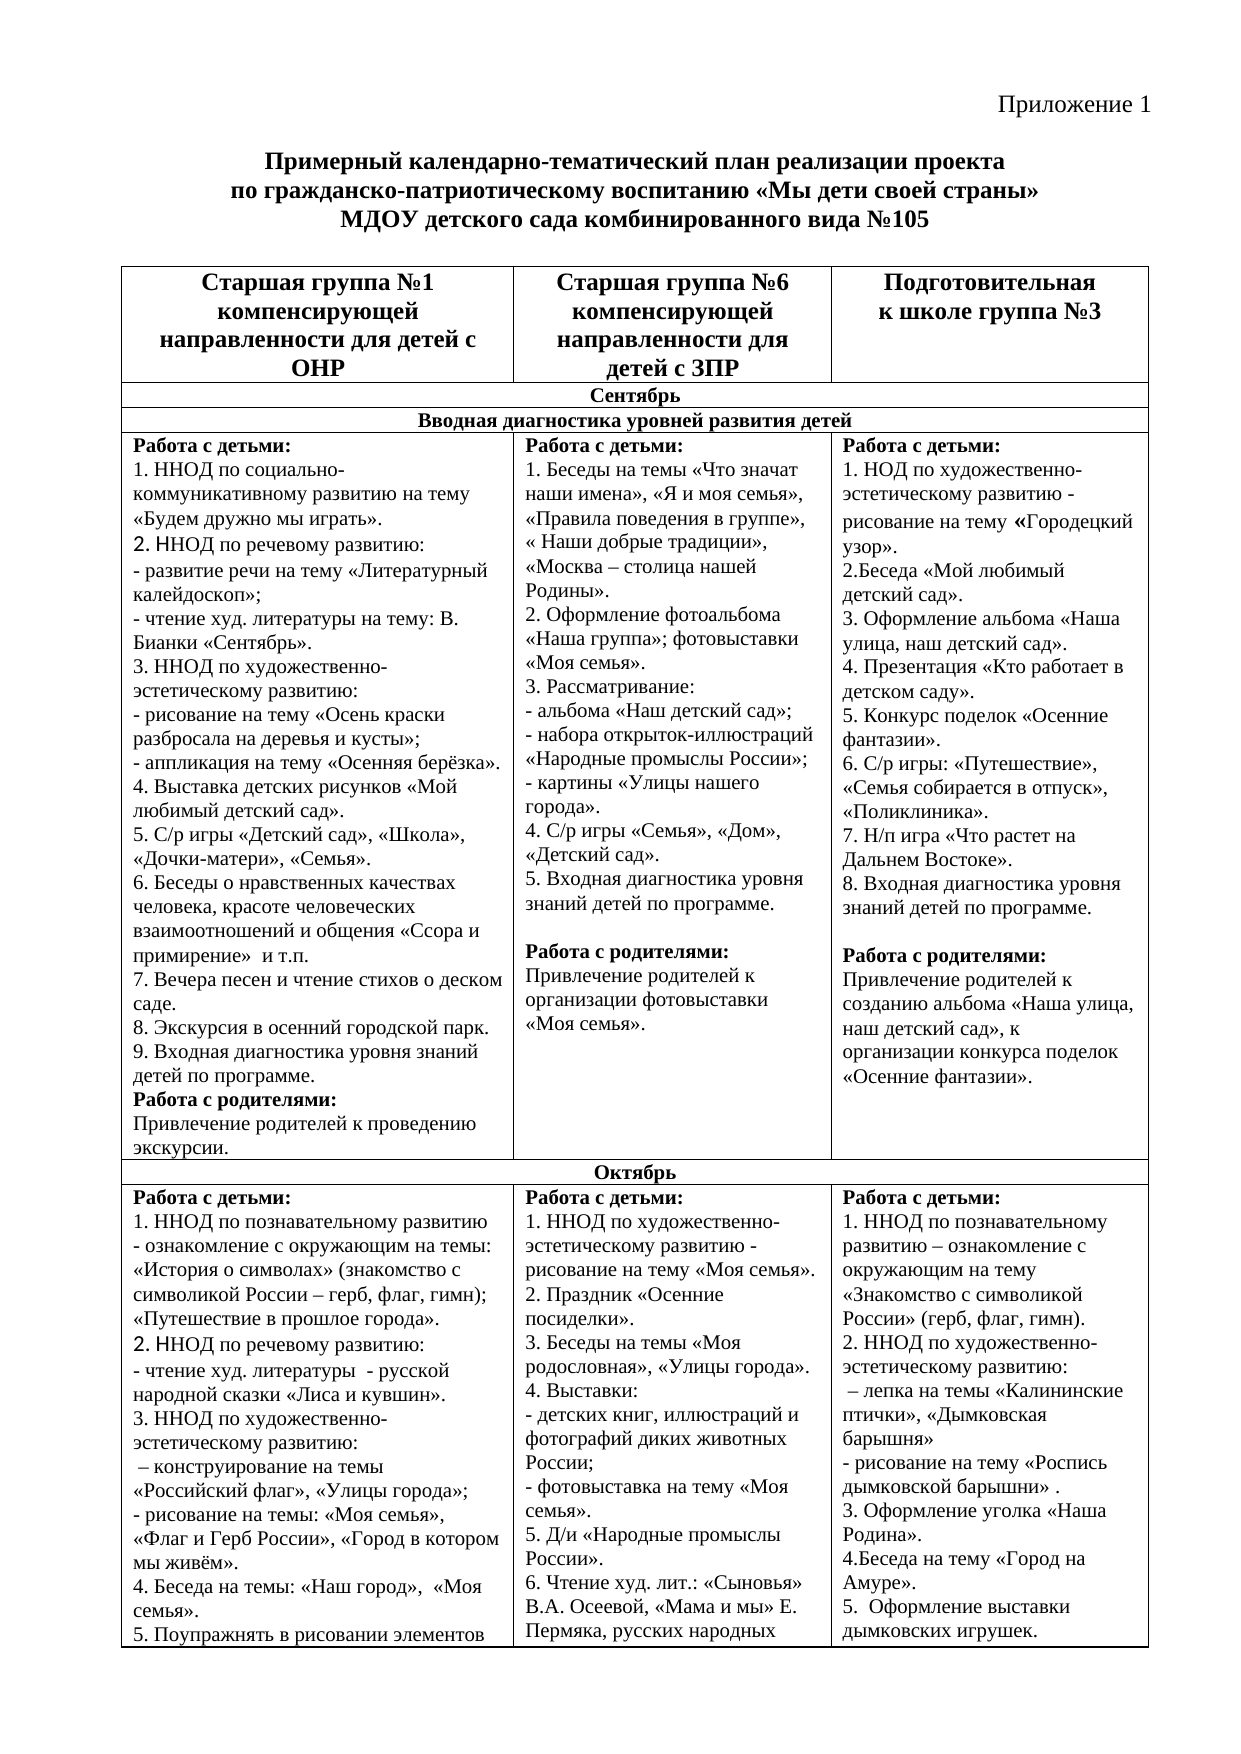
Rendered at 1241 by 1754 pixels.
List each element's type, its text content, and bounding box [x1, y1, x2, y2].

text МДОУ детского сада комбинированного вида №105 [118, 204, 1152, 232]
table_cell Работа с детьми: 1. НОД по художественно-эстетическому развитию - рисование на тему «Городецкий узор». 2.Беседа «Мой любимый детский сад». 3. Оформление альбома «Наша улица, наш детский сад». 4. Презентация «Кто работает в детском саду». 5. Конкурс поделок «Осенние фантазии». 6. С/р игры: «Путешествие», «Семья собирается в отпуск», «Поликлиника». 7. Н/п игра «Что растет на Дальнем Востоке». 8. Входная диагностика уровня знаний детей по программе. Работа с родителями: Привлечение родителей к созданию альбома «Наша улица, наш детский сад», к организации конкурса поделок «Осенние фантазии». [832, 433, 1148, 1159]
table_header Подготовительная к школе группа №3 [832, 267, 1148, 382]
text Примерный календарно-тематический план реализации проекта [118, 146, 1152, 175]
table_cell Работа с детьми: 1. Беседы на темы «Что значат наши имена», «Я и моя семья», «Правила поведения в группе», « Наши добрые традиции», «Москва – столица нашей Родины». 2. Оформление фотоальбома «Наша группа»; фотовыставки «Моя семья». 3. Рассматривание: - альбома «Наш детский сад»; - набора открыток-иллюстраций «Народные промыслы России»; - картины «Улицы нашего города». 4. С/р игры «Семья», «Дом», «Детский сад». 5. Входная диагностика уровня знаний детей по программе. Работа с родителями: Привлечение родителей к организации фотовыставки «Моя семья». [514, 433, 831, 1159]
table_header Старшая группа №6 компенсирующей направленности для детей с ЗПР [514, 267, 831, 382]
table_header Старшая группа №1 компенсирующей направленности для детей с ОНР [122, 267, 513, 382]
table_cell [122, 1185, 513, 1646]
table_cell Вводная диагностика уровней развития детей [122, 408, 1148, 432]
table_cell Работа с детьми: 1. ННОД по социально-коммуникативному развитию на тему «Будем дружно мы играть». 2. ННОД по речевому развитию: - развитие речи на тему «Литературный калейдоскоп»; - чтение худ. литературы на тему: В. Бианки «Сентябрь». 3. ННОД по художественно-эстетическому развитию: - рисование на тему «Осень краски разбросала на деревья и кусты»; - аппликация на тему «Осенняя берёзка». 4. Выставка детских рисунков «Мой любимый детский сад». 5. С/р игры «Детский сад», «Школа», «Дочки-матери», «Семья». 6. Беседы о нравственных качествах человека, красоте человеческих взаимоотношений и общения «Ссора и примирение» и т.п. 7. Вечера песен и чтение стихов о деском саде. 8. Экскурсия в осенний городской парк. 9. Входная диагностика уровня знаний детей по программе. Работа с родителями: Привлечение родителей к проведению экскурсии. [122, 433, 513, 1159]
table_cell Октябрь [122, 1160, 1148, 1184]
text Приложение 1 [118, 89, 1152, 117]
text по гражданско-патриотическому воспитанию «Мы дети своей страны» [118, 175, 1152, 204]
table_cell Сентябрь [122, 383, 1148, 407]
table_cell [832, 1185, 1148, 1646]
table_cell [514, 1185, 831, 1646]
